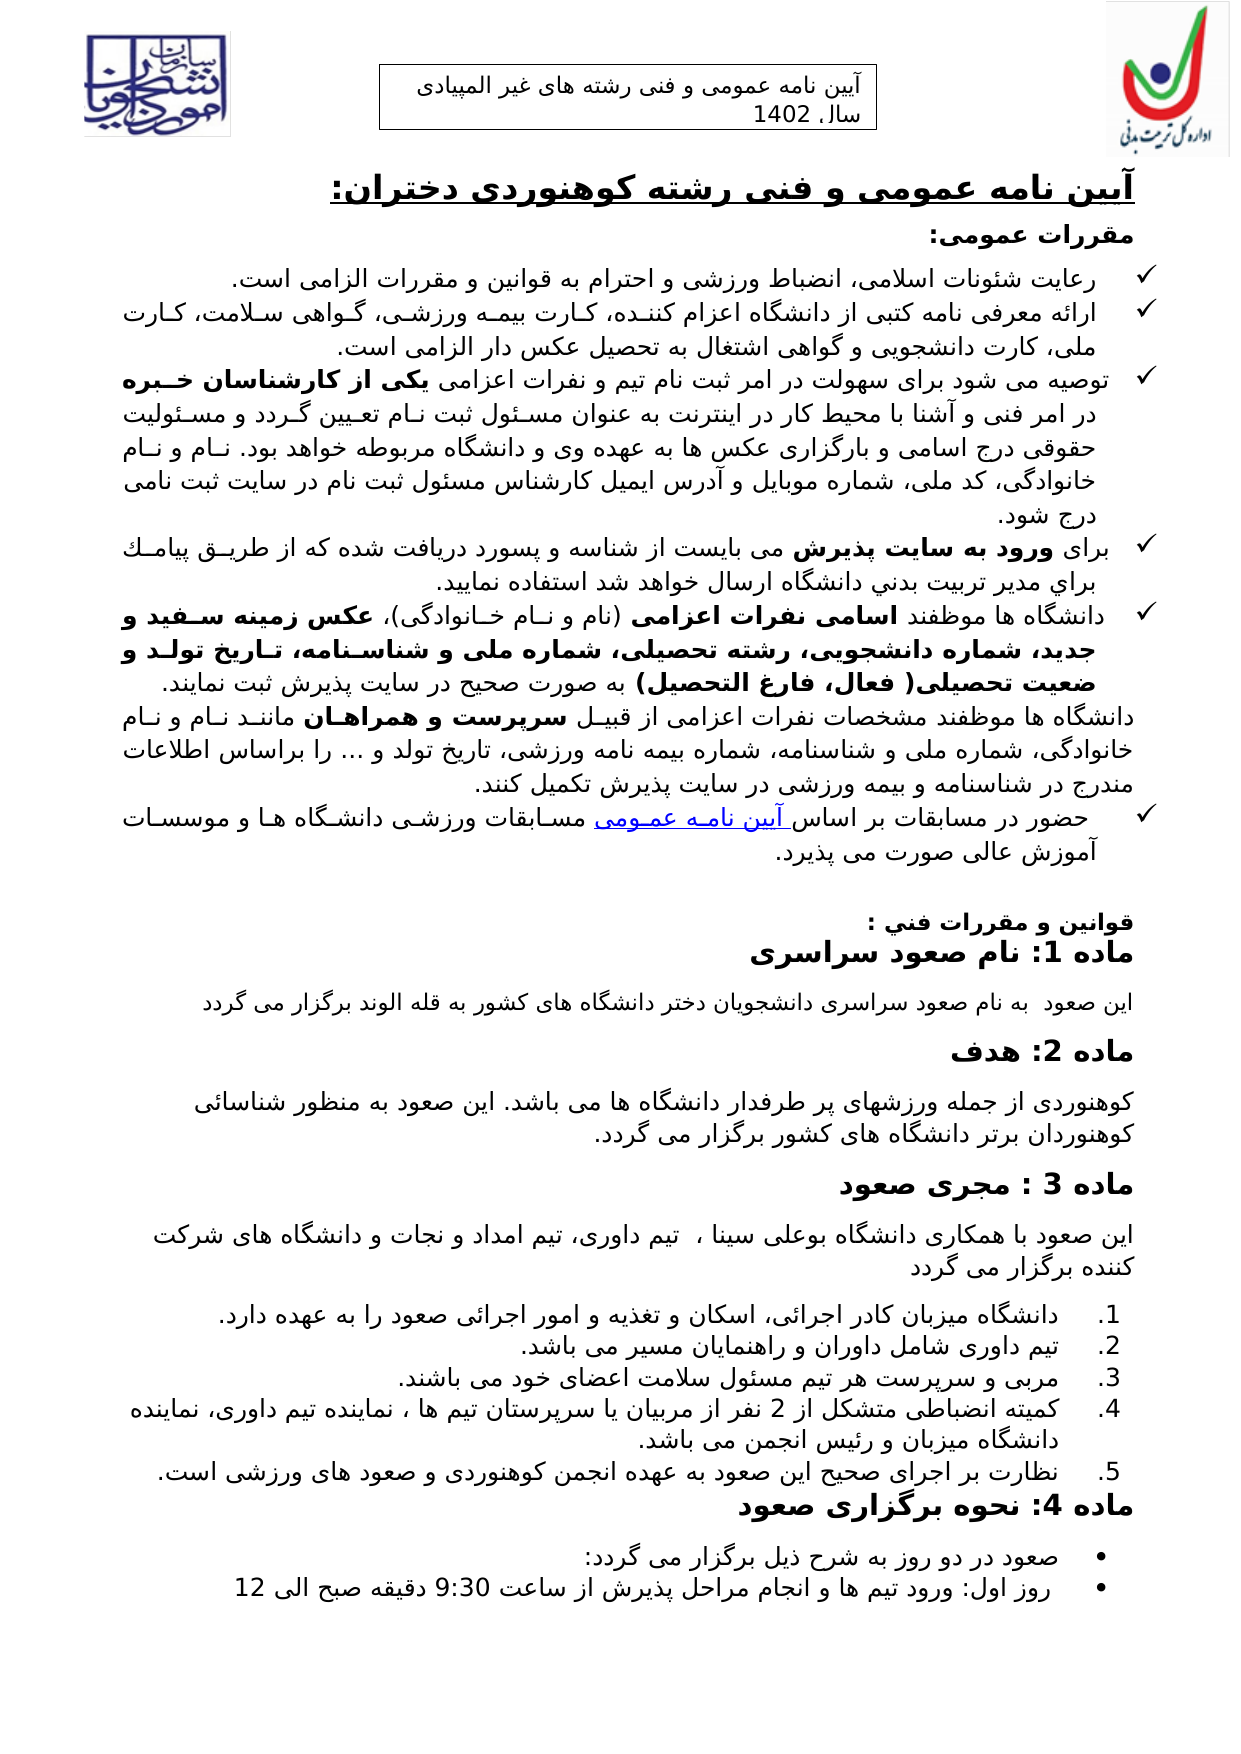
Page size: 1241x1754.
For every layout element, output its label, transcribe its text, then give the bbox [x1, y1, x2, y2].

text این صعود به نام صعود سراسری دانشجویان دختر دانشگاه های کشور به قله الوند برگزار می گردد [122, 989, 1134, 1015]
picture [84, 31, 232, 138]
text ماده 2: هدف [122, 1034, 1134, 1068]
text دانشگاه ها موظفند مشخصات نفرات اعزامی از قبیل سرپرست و همراهان مانند نام و نام خانوادگی، شماره ملی و شناسنامه، شماره بیمه نامه ورزشی، تاریخ تولد و ... را براساس اطلاعات مندرج در شناسنامه و بیمه ورزشی در سایت پذیرش تکمیل کنند. [122, 702, 1134, 798]
list توصیه می شود برای سهولت در امر ثبت نام تیم و نفرات اعزامی یکی از کارشناسان خبره در امر فنی و آشنا با محیط کار در اینترنت به عنوان مسئول ثبت نام تعیین گردد و مسئولیت حقوقی درج اسامی و بارگزاری عکس ها به عهده وی و دانشگاه مربوطه خواهد بود. نام و نام خانوادگی، کد ملی، شماره موبایل و آدرس ایمیل کارشناس مسئول ثبت نام در سایت ثبت نامی درج شود. [122, 366, 1134, 529]
list حضور در مسابقات بر اساس آیین نامه عمومی مسابقات ورزشی دانشگاه ها و موسسات آموزش عالی صورت می پذیرد. [122, 803, 1134, 866]
list تیم داوری شامل داوران و راهنمایان مسیر می باشد. [122, 1331, 1097, 1361]
list رعایت شئونات اسلامی، انضباط ورزشی و احترام به قوانین و مقررات الزامی است. [122, 264, 1134, 294]
text قوانين و مقررات فني : [122, 909, 1134, 935]
list نظارت بر اجرای صحیح این صعود به عهده انجمن کوهنوردی و صعود های ورزشی است. [122, 1457, 1097, 1486]
text ماده 3 : مجری صعود [122, 1167, 1134, 1201]
list روز اول: ورود تیم ها و انجام مراحل پذیرش از ساعت 9:30 دقیقه صبح الی 12 [122, 1573, 1097, 1603]
picture [1106, 0, 1231, 157]
list صعود در دو روز به شرح ذیل برگزار می گردد: [122, 1542, 1097, 1571]
list کمیته انضباطی متشکل از 2 نفر از مربیان یا سرپرستان تیم ها ، نماینده تیم داوری، نماینده دانشگاه میزبان و رئیس انجمن می باشد. [122, 1394, 1097, 1455]
text ماده 1: نام صعود سراسری [122, 935, 1134, 969]
list ارائه معرفی نامه کتبی از دانشگاه اعزام کننده، کارت بیمه ورزشی، گواهی سلامت، کارت ملی، کارت دانشجویی و گواهی اشتغال به تحصیل عکس دار الزامی است. [122, 298, 1134, 361]
text کوهنوردی از جمله ورزشهای پر طرفدار دانشگاه ها می باشد. این صعود به منظور شناسائی کوهنوردان برتر دانشگاه های کشور برگزار می گردد. [122, 1087, 1134, 1148]
text این صعود با همکاری دانشگاه بوعلی سینا ، تیم داوری، تیم امداد و نجات و دانشگاه های شرکت کننده برگزار می گردد [122, 1220, 1134, 1281]
text آیین نامه عمومی و فنی رشته کوهنوردی دختران: [122, 169, 1134, 208]
text ماده 4: نحوه برگزاری صعود [122, 1489, 1134, 1523]
list دانشگاه میزبان کادر اجرائی، اسکان و تغذیه و امور اجرائی صعود را به عهده دارد. [122, 1300, 1097, 1329]
list برای ورود به سایت پذیرش می بایست از شناسه و پسورد دريافت شده كه از طريق پيامك براي مدير تربيت بدني دانشگاه ارسال خواهد شد استفاده نماييد. [122, 534, 1134, 597]
list مربی و سرپرست هر تیم مسئول سلامت اعضای خود می باشند. [122, 1363, 1097, 1392]
list دانشگاه ها موظفند اسامی نفرات اعزامی (نام و نام خانوادگی)، عکس زمینه سفید و جديد، شماره دانشجویی، رشته تحصیلی، شماره ملی و شناسنامه، تاریخ تولد و ضعیت تحصیلی( فعال، فارغ التحصیل) به صورت صحیح در سایت پذیرش ثبت نمایند. [122, 601, 1134, 698]
text مقررات عمومی: [122, 220, 1134, 249]
